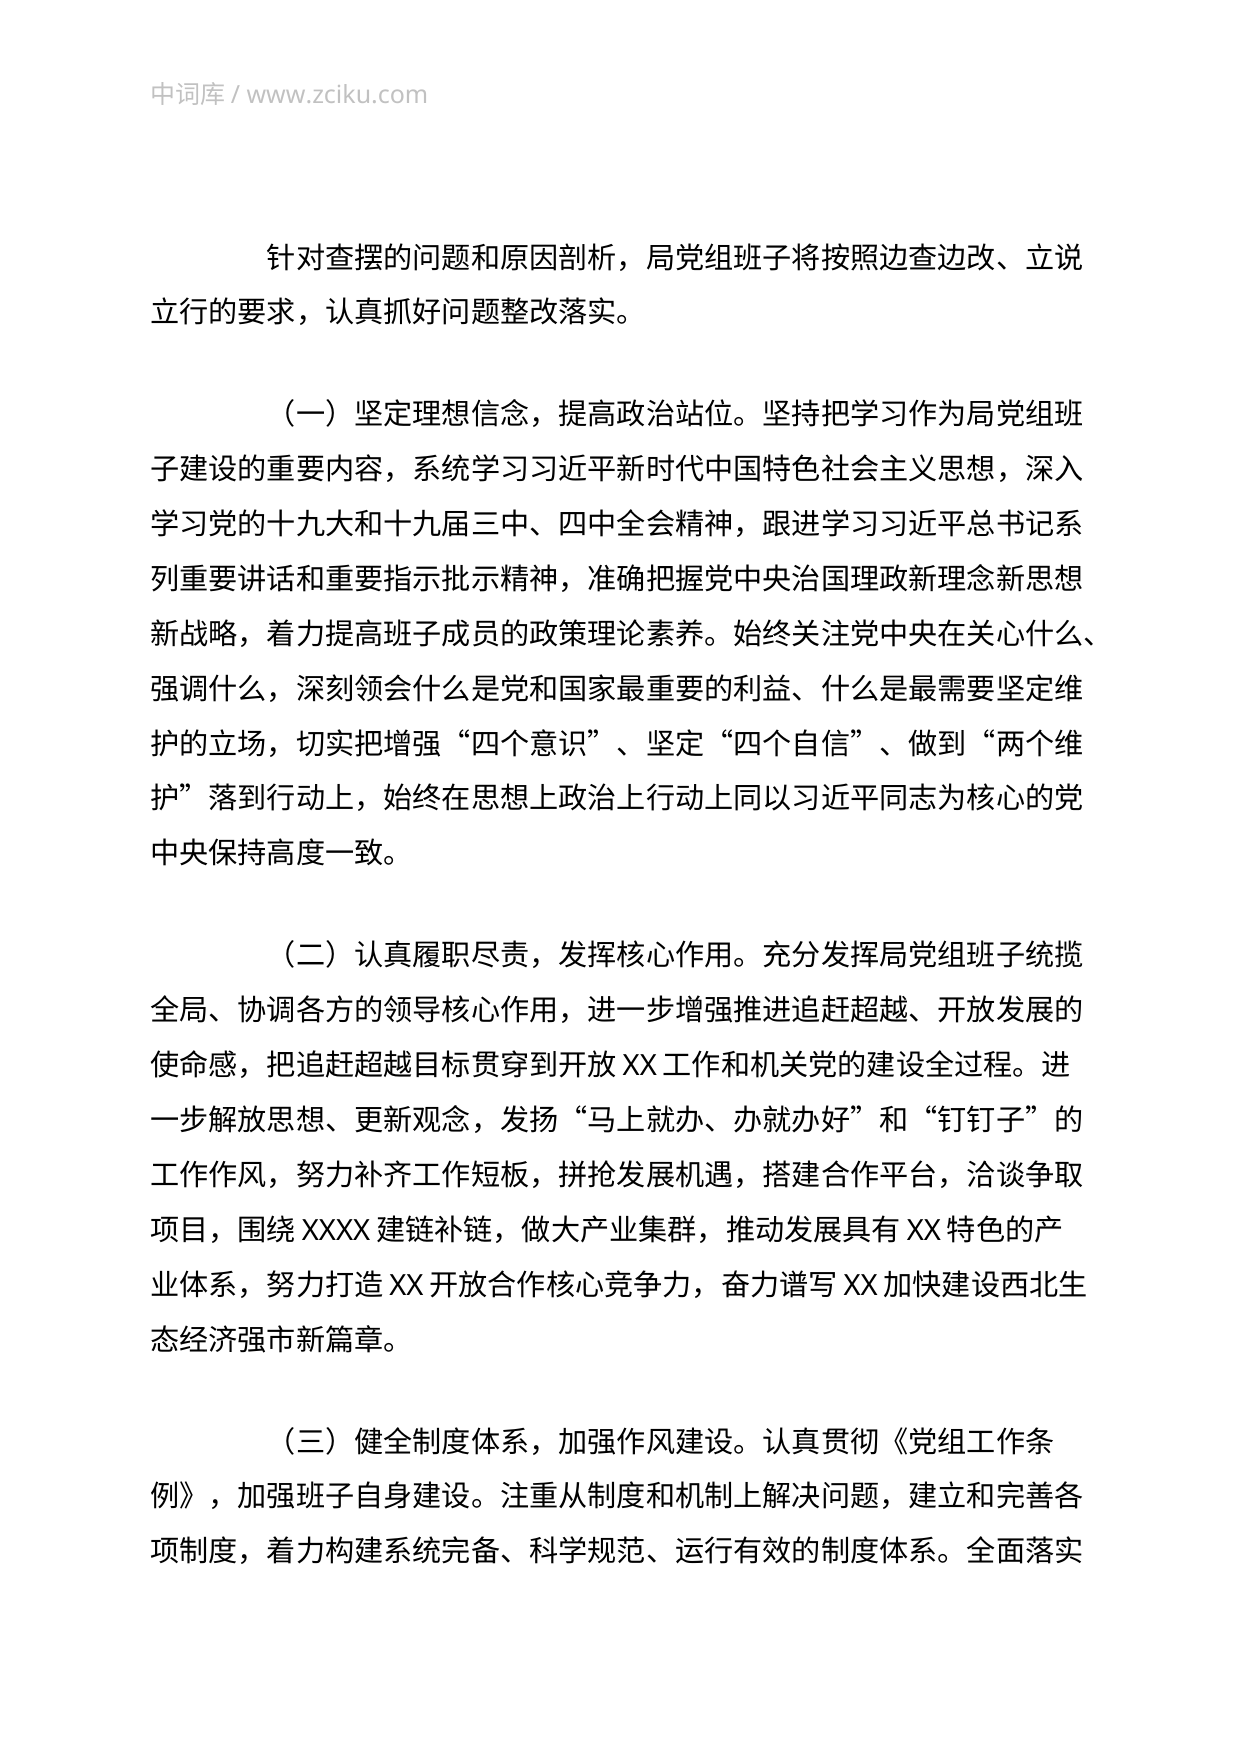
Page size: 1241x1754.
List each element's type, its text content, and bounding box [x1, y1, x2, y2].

text （一）坚定理想信念，提高政治站位。坚持把学习作为局党组班子建设的重要内容，系统学习习近平新时代中国特色社会主义思想，深入学习党的十九大和十九届三中、四中全会精神，跟进学习习近平总书记系列重要讲话和重要指示批示精神，准确把握党中央治国理政新理念新思想新战略，着力提高班子成员的政策理论素养。始终关注党中央在关心什么、强调什么，深刻领会什么是党和国家最重要的利益、什么是最需要坚定维护的立场，切实把增强“四个意识”、坚定“四个自信”、做到“两个维护”落到行动上，始终在思想上政治上行动上同以习近平同志为核心的党中央保持高度一致。 [150, 391, 1090, 872]
text （二）认真履职尽责，发挥核心作用。充分发挥局党组班子统揽全局、协调各方的领导核心作用，进一步增强推进追赶超越、开放发展的使命感，把追赶超越目标贯穿到开放XX工作和机关党的建设全过程。进一步解放思想、更新观念，发扬“马上就办、办就办好”和“钉钉子”的工作作风，努力补齐工作短板，拼抢发展机遇，搭建合作平台，洽谈争取项目，围绕XXXX建链补链，做大产业集群，推动发展具有XX特色的产业体系，努力打造XX开放合作核心竞争力，奋力谱写XX加快建设西北生态经济强市新篇章。 [150, 932, 1090, 1359]
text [150, 1418, 1090, 1570]
text 针对查摆的问题和原因剖析，局党组班子将按照边查边改、立说立行的要求，认真抓好问题整改落实。 [150, 234, 1090, 331]
